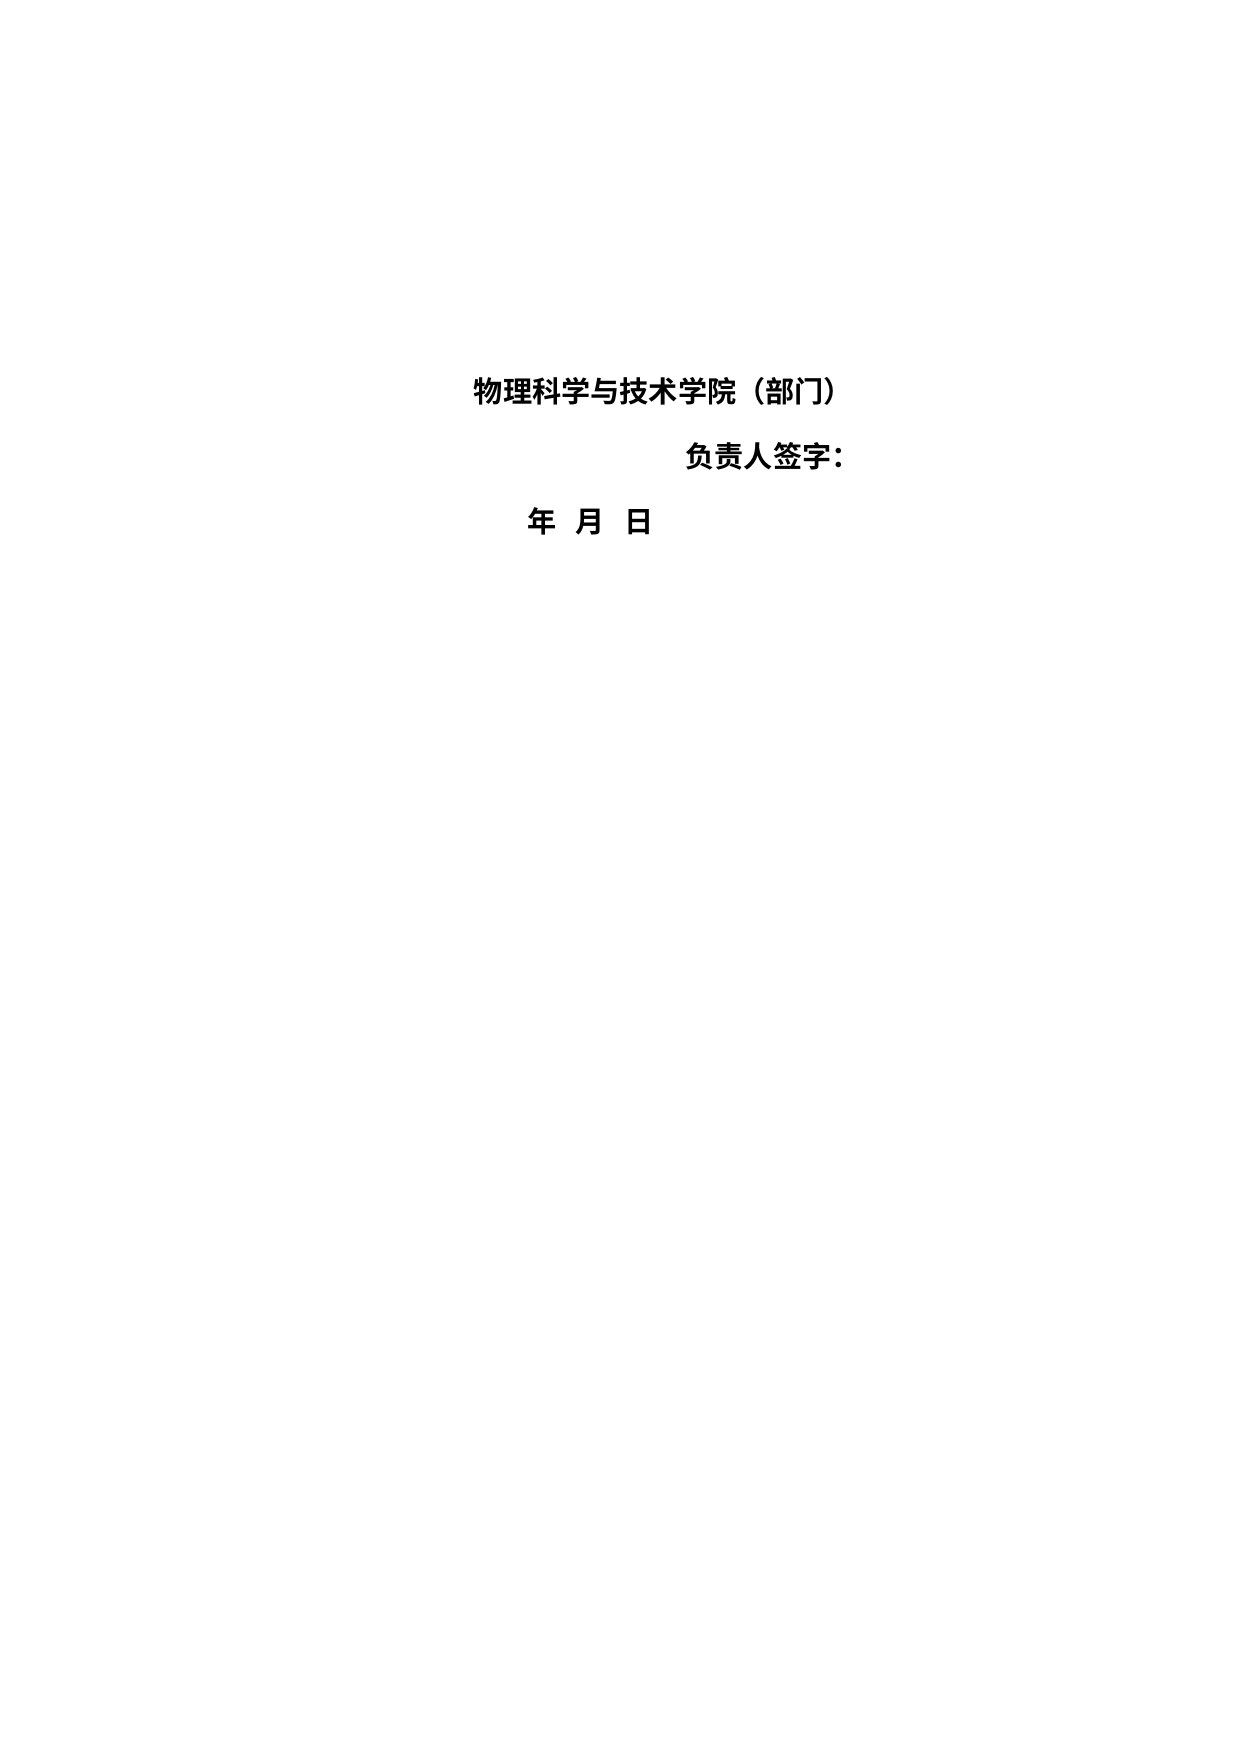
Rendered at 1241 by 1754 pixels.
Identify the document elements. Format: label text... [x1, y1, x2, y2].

text 年 月 日 [187, 487, 1053, 552]
text 负责人签字： [187, 422, 1053, 487]
text 物理科学与技术学院（部门） [187, 357, 1053, 422]
